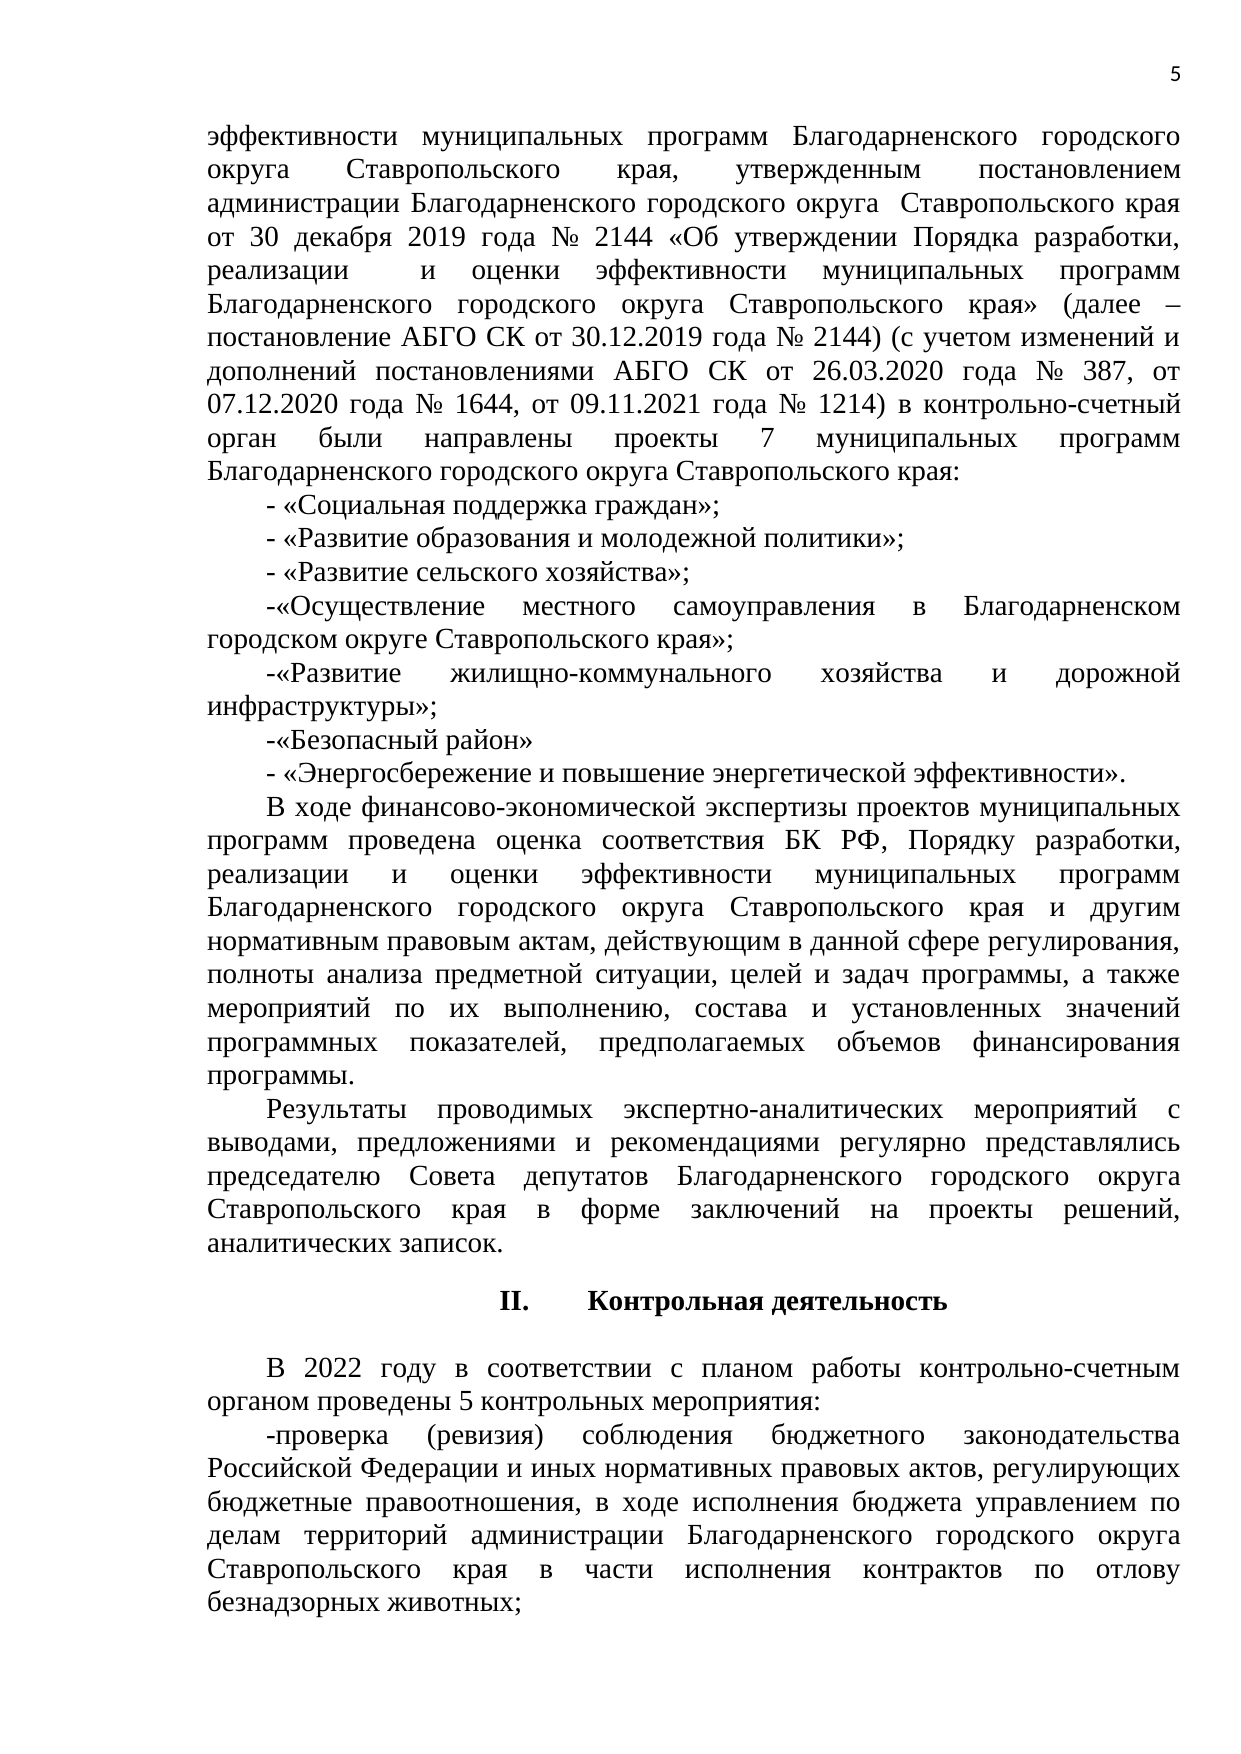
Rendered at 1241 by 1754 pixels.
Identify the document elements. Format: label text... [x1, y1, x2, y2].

text Результаты проводимых экспертно-аналитических мероприятий с выводами, предложениями и рекомендациями регулярно представлялись председателю Совета депутатов Благодарненского городского округа Ставропольского края в форме заключений на проекты решений, аналитических записок. [207, 1091, 1181, 1258]
text -«Осуществление местного самоуправления в Благодарненском городском округе Ставропольского края»; [207, 588, 1181, 655]
text - «Социальная поддержка граждан»; [207, 487, 1181, 521]
text - «Развитие образования и молодежной политики»; [207, 521, 1181, 554]
text -«Безопасный район» [207, 722, 1181, 755]
text В ходе финансово-экономической экспертизы проектов муниципальных программ проведена оценка соответствия БК РФ, Порядку разработки, реализации и оценки эффективности муниципальных программ Благодарненского городского округа Ставропольского края и другим нормативным правовым актам, действующим в данной сфере регулирования, полноты анализа предметной ситуации, целей и задач программы, а также мероприятий по их выполнению, состава и установленных значений программных показателей, предполагаемых объемов финансирования программы. [207, 789, 1181, 1091]
text - «Развитие сельского хозяйства»; [207, 554, 1181, 588]
list Контрольная деятельность [207, 1283, 1181, 1316]
text В 2022 году в соответствии с планом работы контрольно-счетным органом проведены 5 контрольных мероприятия: [207, 1350, 1181, 1417]
text -«Развитие жилищно-коммунального хозяйства и дорожной инфраструктуры»; [207, 655, 1181, 722]
text -проверка (ревизия) соблюдения бюджетного законодательства Российской Федерации и иных нормативных правовых актов, регулирующих бюджетные правоотношения, в ходе исполнения бюджета управлением по делам территорий администрации Благодарненского городского округа Ставропольского края в части исполнения контрактов по отлову безнадзорных животных; [207, 1417, 1181, 1618]
text - «Энергосбережение и повышение энергетической эффективности». [207, 755, 1181, 789]
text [207, 118, 1181, 487]
